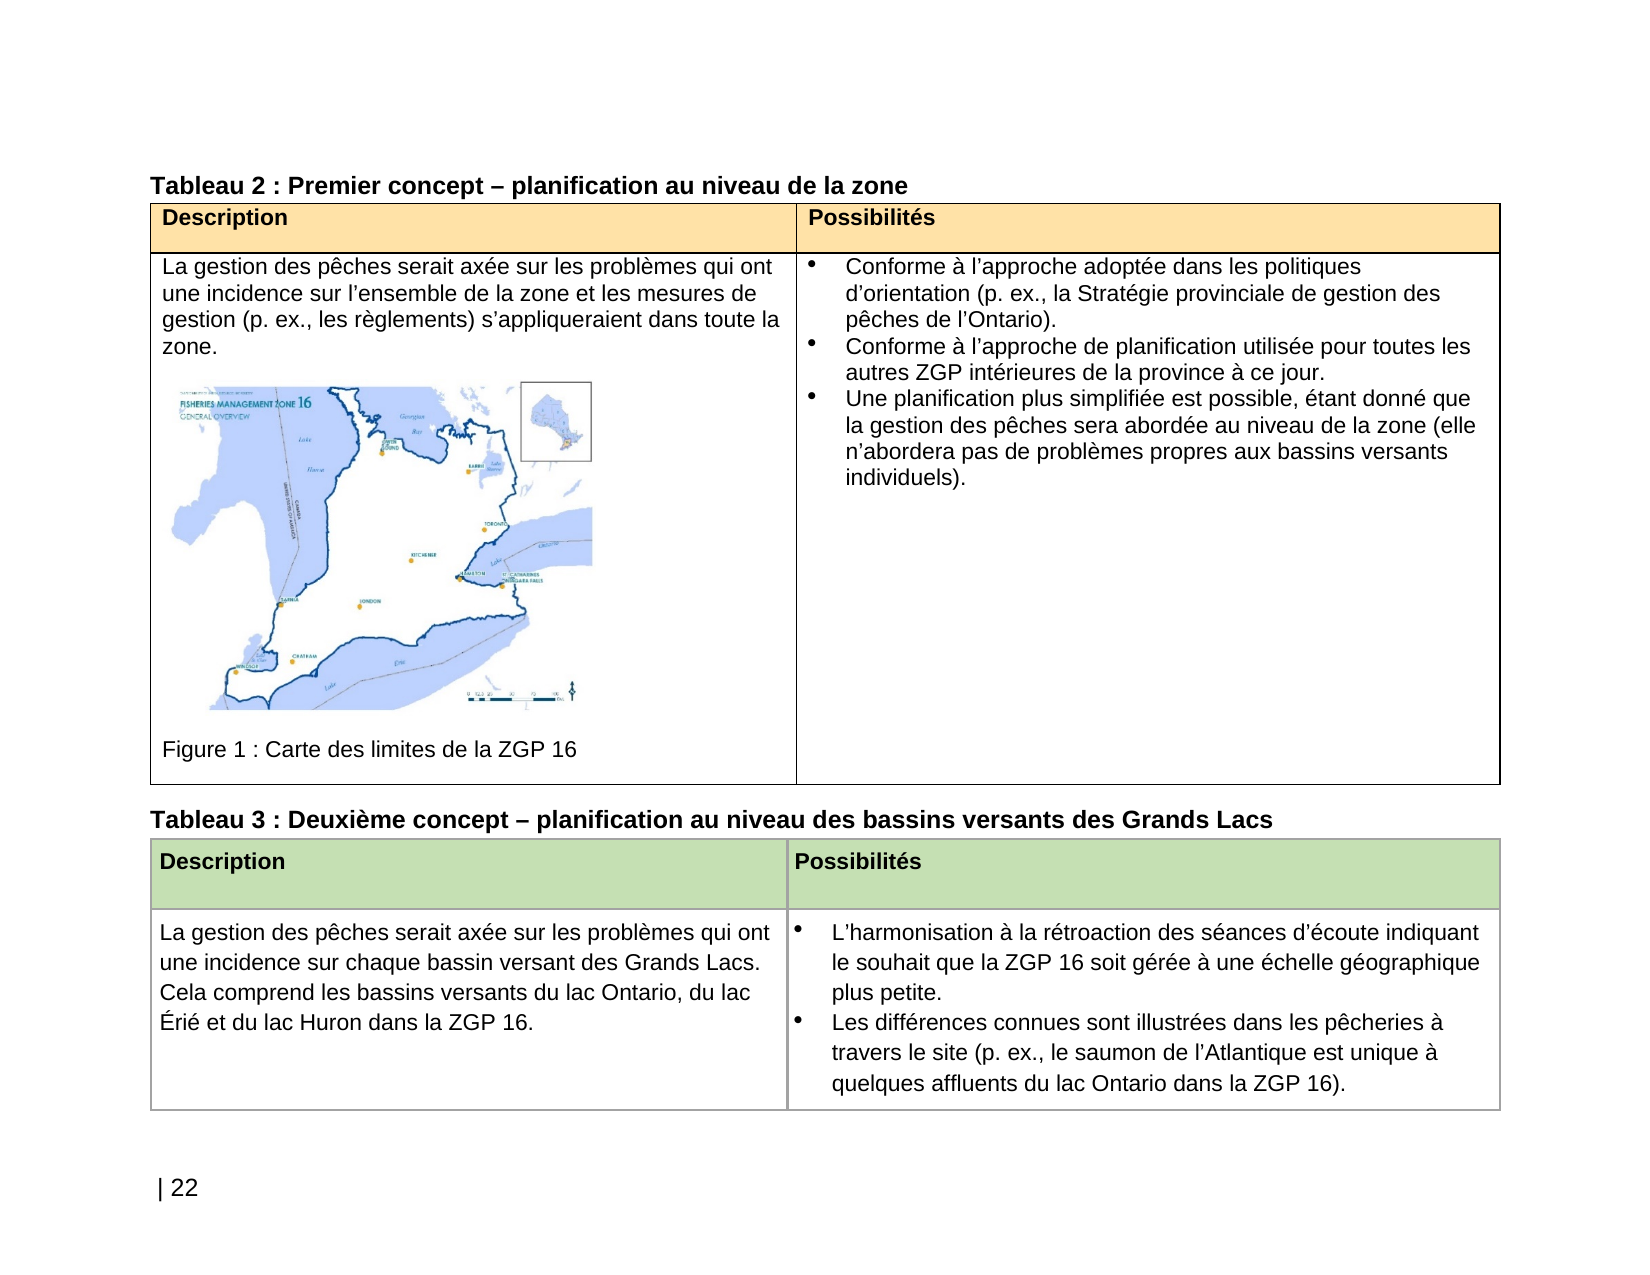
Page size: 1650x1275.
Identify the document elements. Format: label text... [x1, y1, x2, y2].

table_header Description [151, 204, 796, 252]
subtitle Tableau 3 : Deuxième concept – planification au niveau des bassins versants des Grands Lacs [150, 806, 1500, 834]
picture [161, 379, 597, 716]
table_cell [152, 910, 786, 1108]
table_cell Conforme à l’approche adoptée dans les politiques d’orientation (p. ex., la Stratégie provinciale de gestion des pêches de l’Ontario). Conforme à l’approche de planification utilisée pour toutes les autres ZGP intérieures de la province à ce jour. Une planification plus simplifiée est possible, étant donné que la gestion des pêches sera abordée au niveau de la zone (elle n’abordera pas de problèmes propres aux bassins versants individuels). [797, 254, 1499, 784]
table_header Possibilités [797, 204, 1499, 252]
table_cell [789, 910, 1499, 1108]
table_header Possibilités [789, 840, 1499, 908]
table_header Description [152, 840, 786, 908]
table_cell La gestion des pêches serait axée sur les problèmes qui ont une incidence sur l’ensemble de la zone et les mesures de gestion (p. ex., les règlements) s’appliqueraient dans toute la zone. Figure 1 : Carte des limites de la ZGP 16 [151, 254, 796, 784]
subtitle Tableau 2 : Premier concept – planification au niveau de la zone [150, 171, 1500, 199]
